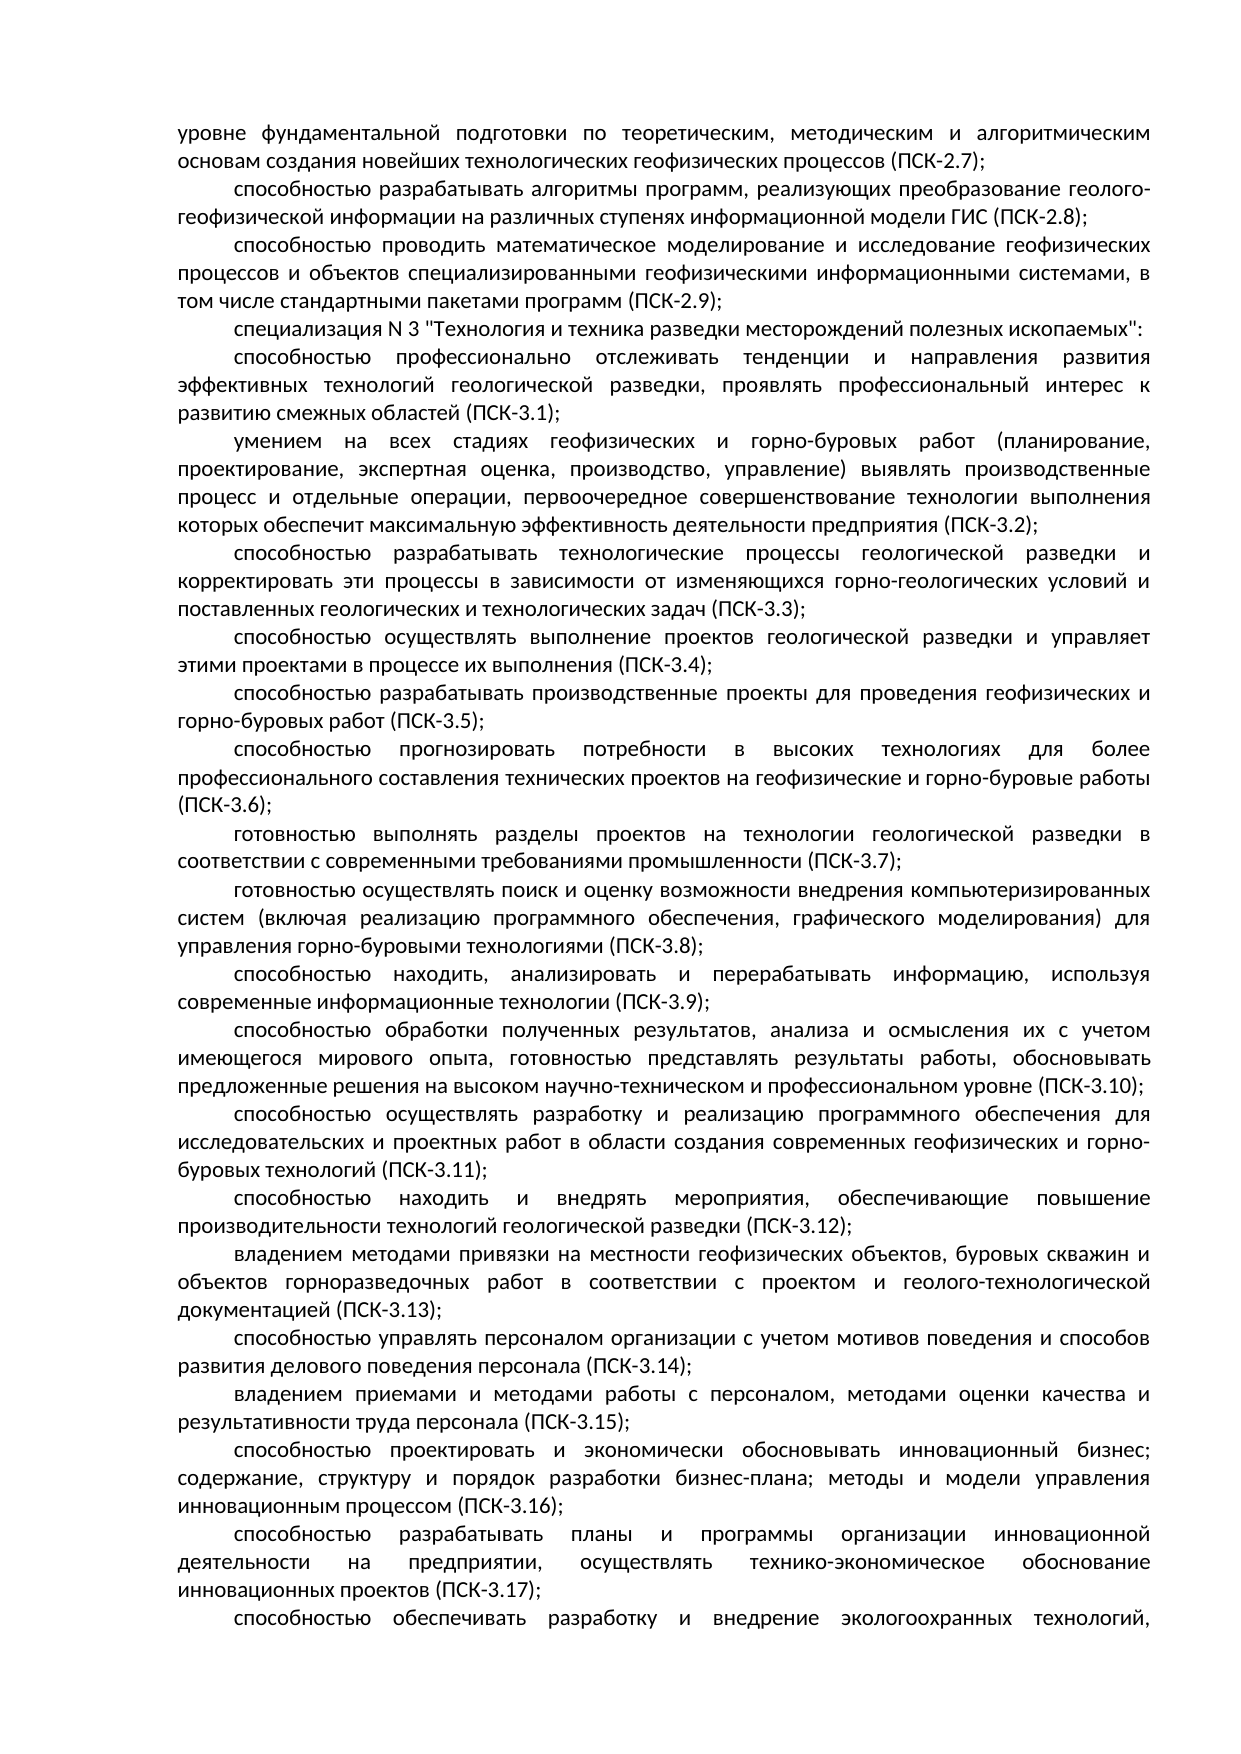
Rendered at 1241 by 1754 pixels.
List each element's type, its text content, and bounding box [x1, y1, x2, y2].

text способностью находить и внедрять мероприятия, обеспечивающие повышение производительности технологий геологической разведки (ПСК-3.12); [177, 1183, 1152, 1239]
text способностью осуществлять разработку и реализацию программного обеспечения для исследовательских и проектных работ в области создания современных геофизических и горно-буровых технологий (ПСК-3.11); [177, 1099, 1152, 1183]
text способностью обработки полученных результатов, анализа и осмысления их с учетом имеющегося мирового опыта, готовностью представлять результаты работы, обосновывать предложенные решения на высоком научно-техническом и профессиональном уровне (ПСК-3.10); [177, 1015, 1152, 1099]
text способностью разрабатывать алгоритмы программ, реализующих преобразование геолого-геофизической информации на различных ступенях информационной модели ГИС (ПСК-2.8); [177, 174, 1152, 230]
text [177, 1603, 1152, 1631]
text умением на всех стадиях геофизических и горно-буровых работ (планирование, проектирование, экспертная оценка, производство, управление) выявлять производственные процесс и отдельные операции, первоочередное совершенствование технологии выполнения которых обеспечит максимальную эффективность деятельности предприятия (ПСК-3.2); [177, 426, 1152, 538]
text способностью разрабатывать производственные проекты для проведения геофизических и горно-буровых работ (ПСК-3.5); [177, 678, 1152, 734]
text способностью прогнозировать потребности в высоких технологиях для более профессионального составления технических проектов на геофизические и горно-буровые работы (ПСК-3.6); [177, 734, 1152, 819]
text специализация N 3 "Технология и техника разведки месторождений полезных ископаемых": [177, 314, 1152, 342]
text способностью разрабатывать технологические процессы геологической разведки и корректировать эти процессы в зависимости от изменяющихся горно-геологических условий и поставленных геологических и технологических задач (ПСК-3.3); [177, 538, 1152, 622]
text владением приемами и методами работы с персоналом, методами оценки качества и результативности труда персонала (ПСК-3.15); [177, 1379, 1152, 1435]
text готовностью осуществлять поиск и оценку возможности внедрения компьютеризированных систем (включая реализацию программного обеспечения, графического моделирования) для управления горно-буровыми технологиями (ПСК-3.8); [177, 875, 1152, 959]
text владением методами привязки на местности геофизических объектов, буровых скважин и объектов горноразведочных работ в соответствии с проектом и геолого-технологической документацией (ПСК-3.13); [177, 1239, 1152, 1323]
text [177, 118, 1152, 174]
text способностью осуществлять выполнение проектов геологической разведки и управляет этими проектами в процессе их выполнения (ПСК-3.4); [177, 622, 1152, 678]
text способностью находить, анализировать и перерабатывать информацию, используя современные информационные технологии (ПСК-3.9); [177, 959, 1152, 1015]
text способностью проектировать и экономически обосновывать инновационный бизнес; содержание, структуру и порядок разработки бизнес-плана; методы и модели управления инновационным процессом (ПСК-3.16); [177, 1435, 1152, 1519]
text способностью проводить математическое моделирование и исследование геофизических процессов и объектов специализированными геофизическими информационными системами, в том числе стандартными пакетами программ (ПСК-2.9); [177, 230, 1152, 314]
text способностью профессионально отслеживать тенденции и направления развития эффективных технологий геологической разведки, проявлять профессиональный интерес к развитию смежных областей (ПСК-3.1); [177, 342, 1152, 426]
text способностью управлять персоналом организации с учетом мотивов поведения и способов развития делового поведения персонала (ПСК-3.14); [177, 1323, 1152, 1379]
text способностью разрабатывать планы и программы организации инновационной деятельности на предприятии, осуществлять технико-экономическое обоснование инновационных проектов (ПСК-3.17); [177, 1519, 1152, 1603]
text готовностью выполнять разделы проектов на технологии геологической разведки в соответствии с современными требованиями промышленности (ПСК-3.7); [177, 819, 1152, 875]
